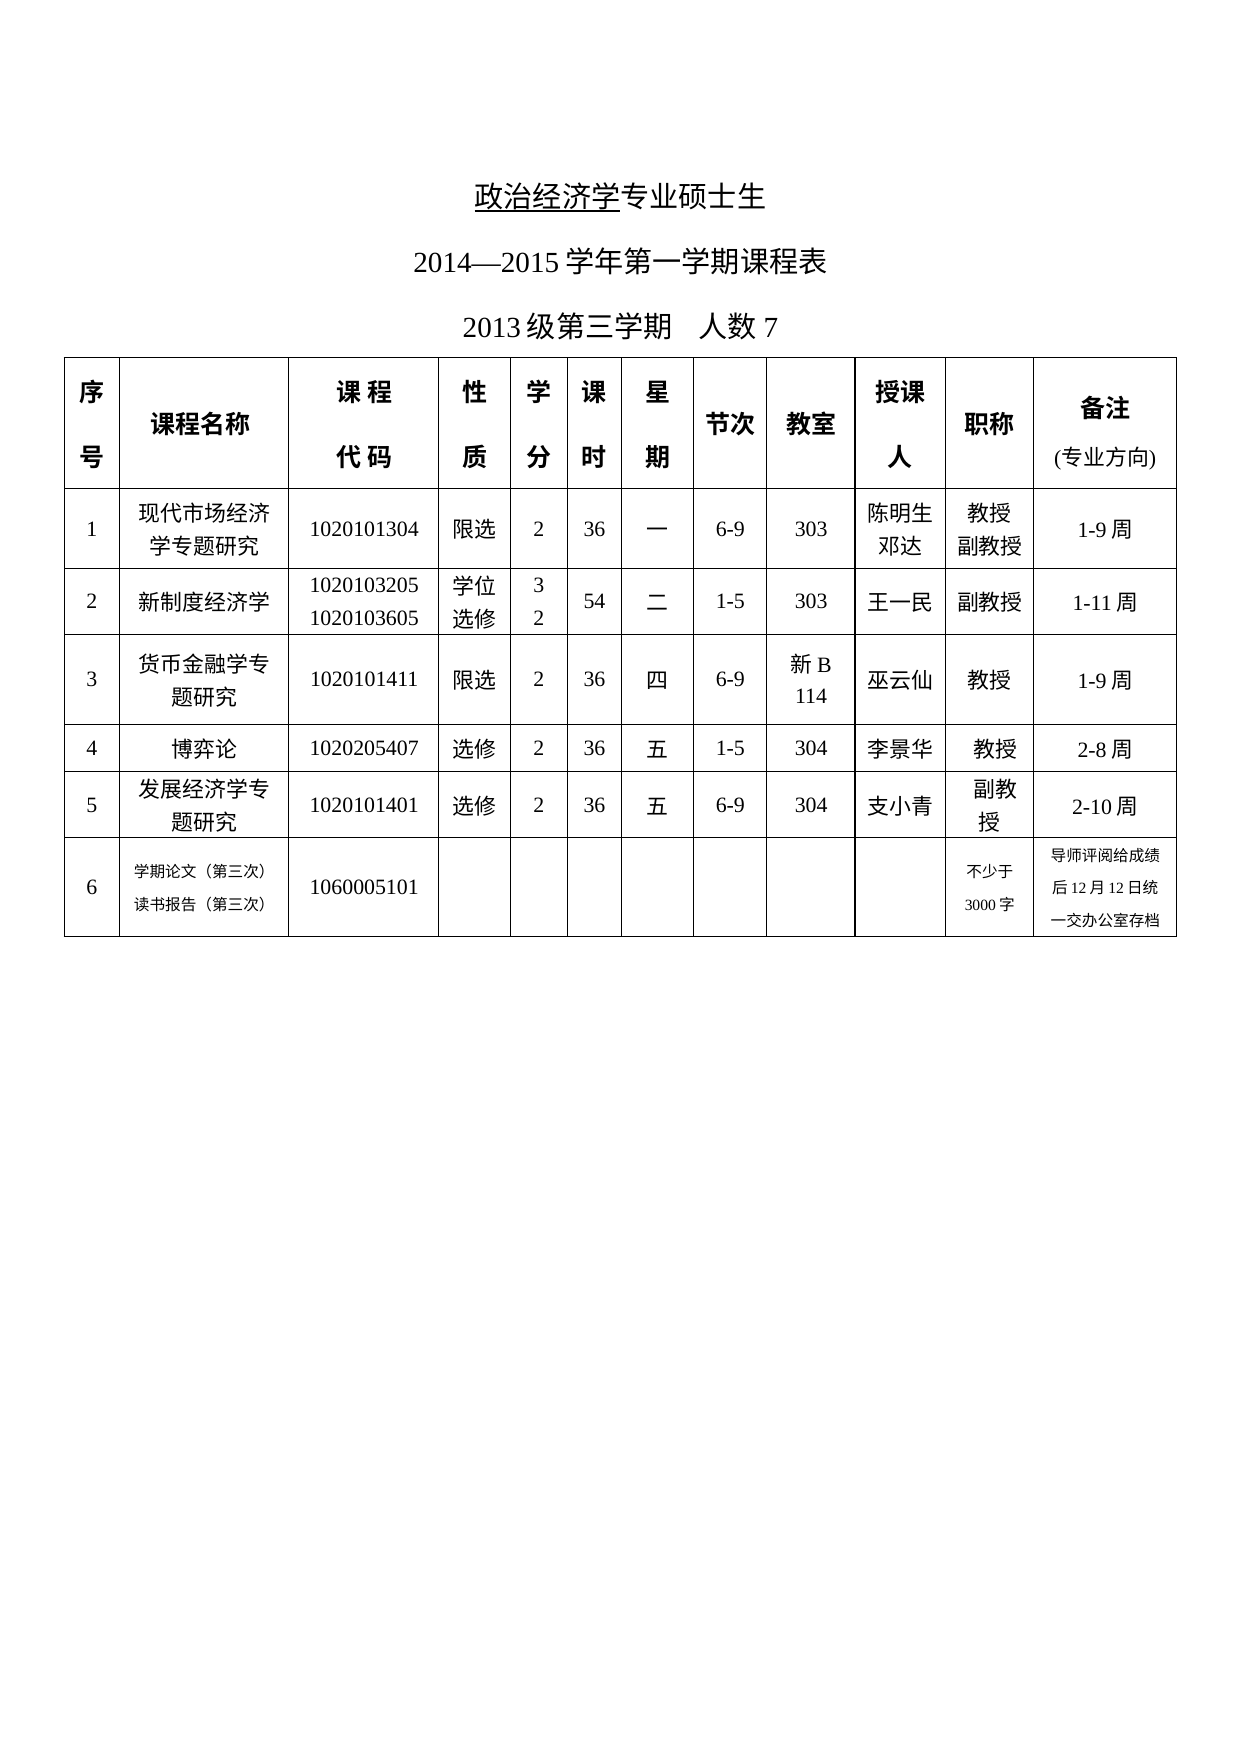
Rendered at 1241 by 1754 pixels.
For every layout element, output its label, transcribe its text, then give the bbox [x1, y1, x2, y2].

table_cell 选修 [439, 725, 510, 771]
table_cell 1-9周 [1034, 489, 1176, 568]
table_header 性质 [439, 358, 510, 488]
table_cell 6-9 [694, 635, 766, 723]
text 2014—2015学年第一学期课程表 [187, 227, 1053, 292]
table_cell 副教授 [946, 569, 1033, 634]
table_cell 二 [622, 569, 693, 634]
table_cell [439, 838, 510, 936]
table_cell 发展经济学专题研究 [120, 772, 288, 837]
table_cell [511, 838, 567, 936]
table_cell 36 [568, 489, 621, 568]
table_cell 304 [767, 772, 854, 837]
table_cell 教授 副教授 [946, 489, 1033, 568]
text 政治经济学专业硕士生 [187, 162, 1053, 227]
table_cell 304 [767, 725, 854, 771]
table_cell 陈明生 邓达 [856, 489, 945, 568]
table_header 课时 [568, 358, 621, 488]
table_cell 现代市场经济学专题研究 [120, 489, 288, 568]
table_cell [694, 838, 766, 936]
table_cell 1-9周 [1034, 635, 1176, 723]
table_header 授课人 [856, 358, 945, 488]
table_cell 1020101304 [289, 489, 438, 568]
table_cell 3 [65, 635, 119, 723]
table_cell 货币金融学专题研究 [120, 635, 288, 723]
table_cell 五 [622, 725, 693, 771]
table_cell 303 [767, 489, 854, 568]
table_cell 限选 [439, 635, 510, 723]
table_cell 一 [622, 489, 693, 568]
table_cell 2-10周 [1034, 772, 1176, 837]
table_cell 4 [65, 725, 119, 771]
table_cell 2 [511, 635, 567, 723]
text 2013级第三学期 人数 7 [187, 292, 1053, 357]
table_cell 1020205407 [289, 725, 438, 771]
table_header 序号 [65, 358, 119, 488]
table_cell 1-5 [694, 725, 766, 771]
table_cell 1-5 [694, 569, 766, 634]
table_header 教室 [767, 358, 854, 488]
table_header 星期 [622, 358, 693, 488]
table_cell 303 [767, 569, 854, 634]
table_cell 巫云仙 [856, 635, 945, 723]
table_cell 四 [622, 635, 693, 723]
table_cell 1060005101 [289, 838, 438, 936]
table_header 备注 (专业方向) [1034, 358, 1176, 488]
table_cell 6 [65, 838, 119, 936]
table_cell 教授 [946, 725, 1033, 771]
table_cell 王一民 [856, 569, 945, 634]
table_cell 1020101401 [289, 772, 438, 837]
table_cell 新制度经济学 [120, 569, 288, 634]
table_cell 教授 [946, 635, 1033, 723]
table_header 课 程 代 码 [289, 358, 438, 488]
table_cell [622, 838, 693, 936]
table_cell 54 [568, 569, 621, 634]
table_cell 5 [65, 772, 119, 837]
table_cell 2 [65, 569, 119, 634]
table_cell 导师评阅给成绩后12月12日统一交办公室存档 [1034, 838, 1176, 936]
table_cell 36 [568, 725, 621, 771]
table_cell 2 [511, 772, 567, 837]
table_header 节次 [694, 358, 766, 488]
table_cell 1-11周 [1034, 569, 1176, 634]
table_cell 限选 [439, 489, 510, 568]
table_cell 副教授 [946, 772, 1033, 837]
table_cell 1020103205 1020103605 [289, 569, 438, 634]
table_cell [856, 838, 945, 936]
table_cell 6-9 [694, 772, 766, 837]
table_cell 博弈论 [120, 725, 288, 771]
table_cell 2-8周 [1034, 725, 1176, 771]
table_cell 2 [511, 725, 567, 771]
table_cell 2 [511, 489, 567, 568]
table_cell 学期论文（第三次） 读书报告（第三次） [120, 838, 288, 936]
table_cell 6-9 [694, 489, 766, 568]
table_cell 1 [65, 489, 119, 568]
table_cell 3 2 [511, 569, 567, 634]
table_cell 36 [568, 635, 621, 723]
table_header 课程名称 [120, 358, 288, 488]
table_cell 1020101411 [289, 635, 438, 723]
table_cell 36 [568, 772, 621, 837]
table_cell 五 [622, 772, 693, 837]
table_cell 李景华 [856, 725, 945, 771]
table_header 职称 [946, 358, 1033, 488]
table_cell [767, 838, 854, 936]
table_cell [568, 838, 621, 936]
table_cell 学位 选修 [439, 569, 510, 634]
table_cell 支小青 [856, 772, 945, 837]
table_cell 新B 114 [767, 635, 854, 723]
table_header 学分 [511, 358, 567, 488]
table_cell 选修 [439, 772, 510, 837]
table_cell 不少于3000字 [946, 838, 1033, 936]
